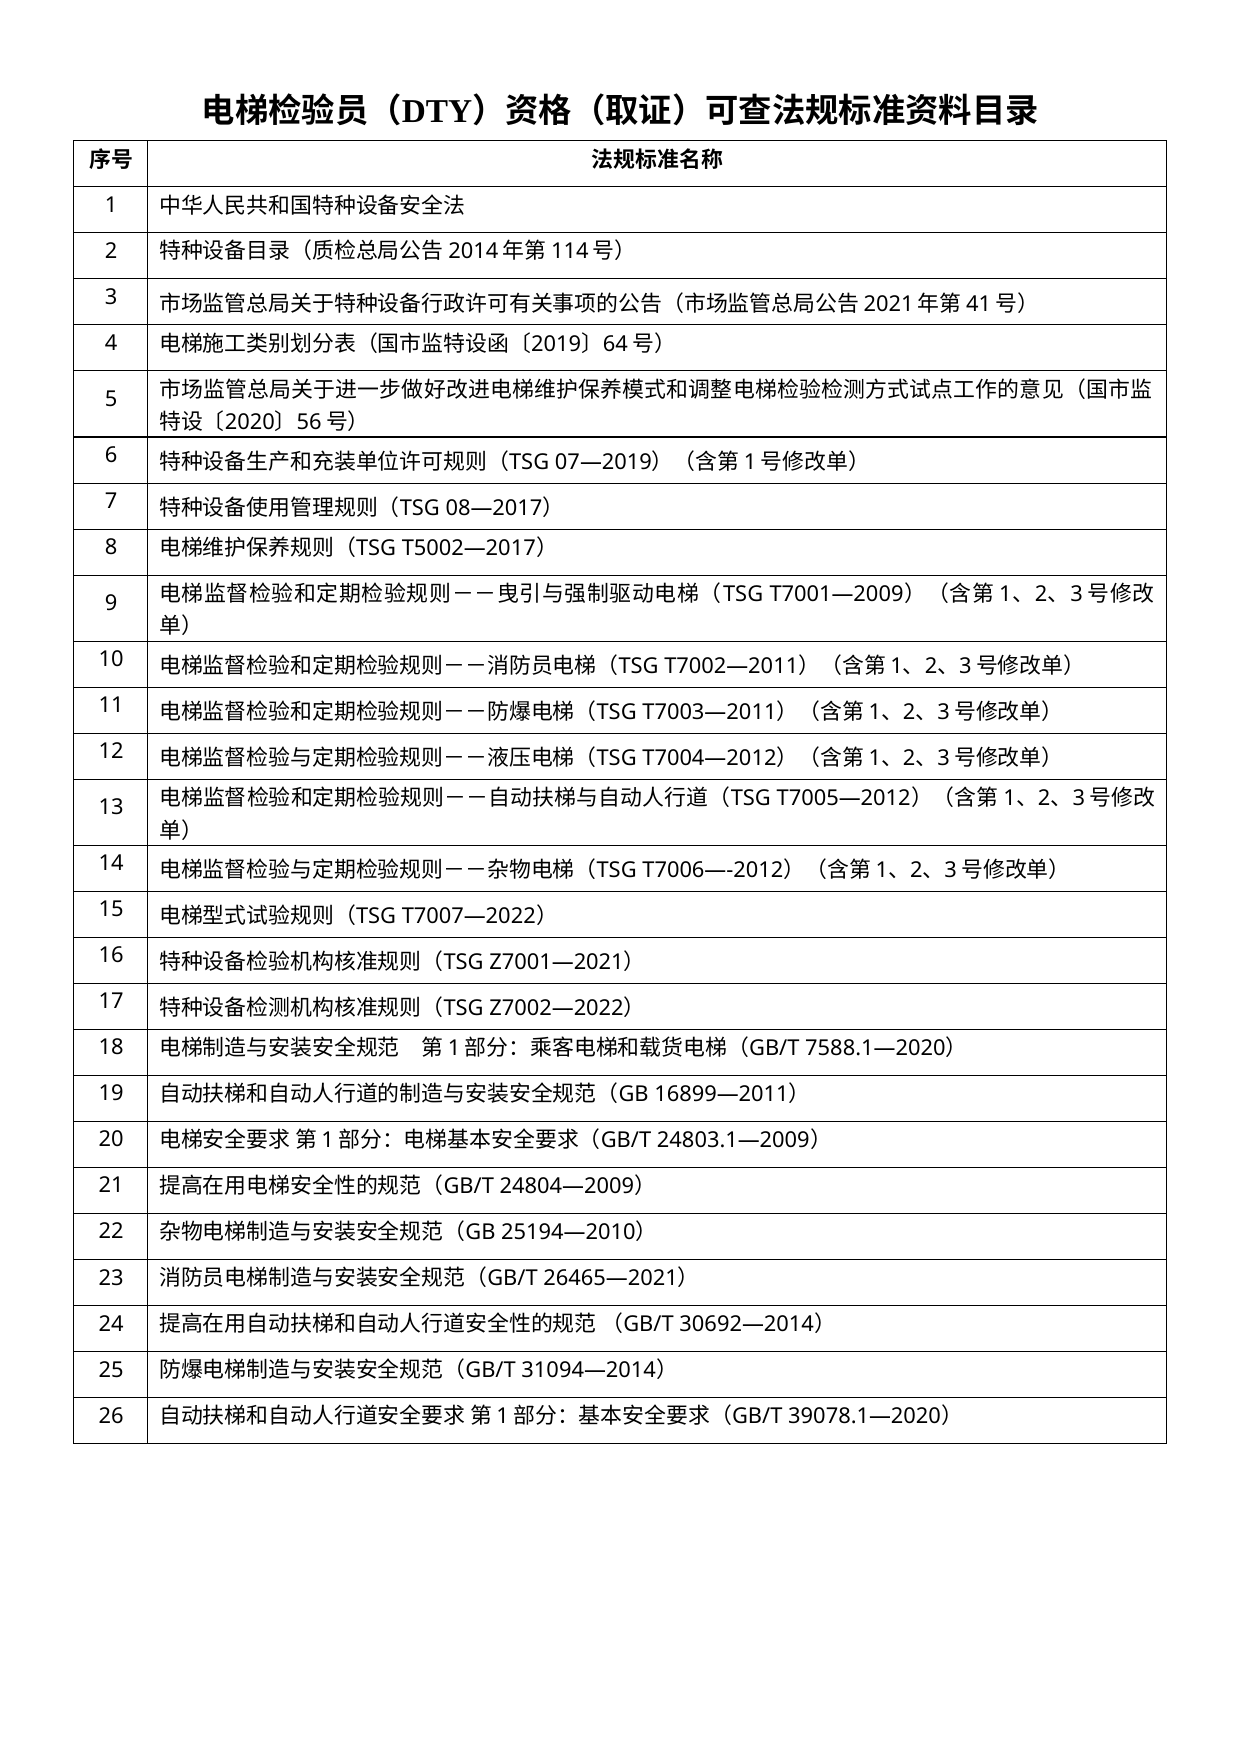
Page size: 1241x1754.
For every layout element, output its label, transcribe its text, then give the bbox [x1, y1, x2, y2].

table_cell 电梯型式试验规则（TSG T7007—2022） [148, 892, 1166, 937]
table_cell 市场监管总局关于进一步做好改进电梯维护保养模式和调整电梯检验检测方式试点工作的意见（国市监特设〔2020〕56号） [148, 371, 1166, 436]
table_cell [74, 279, 147, 324]
table_cell [74, 484, 147, 528]
table_cell [74, 892, 147, 937]
table_header 法规标准名称 [148, 141, 1166, 186]
table_cell 自动扶梯和自动人行道的制造与安装安全规范（GB 16899—2011） [148, 1076, 1166, 1121]
table_cell 市场监管总局关于特种设备行政许可有关事项的公告（市场监管总局公告2021年第41号） [148, 279, 1166, 324]
table_cell 电梯施工类别划分表（国市监特设函〔2019〕64号） [148, 325, 1166, 370]
table_cell [74, 938, 147, 983]
table_cell 特种设备生产和充装单位许可规则（TSG 07—2019）（含第1号修改单） [148, 438, 1166, 482]
table_cell 电梯监督检验与定期检验规则－－杂物电梯（TSG T7006—-2012）（含第1、2、3号修改单） [148, 846, 1166, 891]
table_cell 电梯监督检验和定期检验规则－－自动扶梯与自动人行道（TSG T7005—2012）（含第1、2、3号修改单） [148, 780, 1166, 845]
text 电梯检验员（DTY）资格（取证）可查法规标准资料目录 [118, 75, 1122, 140]
table_cell 电梯安全要求 第1部分：电梯基本安全要求（GB/T 24803.1—2009） [148, 1122, 1166, 1167]
table_cell 特种设备目录（质检总局公告 2014年第114号） [148, 233, 1166, 278]
table_cell 特种设备使用管理规则（TSG 08—2017） [148, 484, 1166, 528]
table_cell [74, 1214, 147, 1259]
table_cell [74, 734, 147, 779]
table_cell [74, 371, 147, 436]
table_cell [74, 576, 147, 641]
table_cell [74, 325, 147, 370]
table_cell [74, 642, 147, 687]
table_cell 电梯监督检验与定期检验规则－－液压电梯（TSG T7004—2012）（含第1、2、3号修改单） [148, 734, 1166, 779]
table_cell 中华人民共和国特种设备安全法 [148, 187, 1166, 232]
table_cell [74, 1398, 147, 1443]
table_cell [74, 530, 147, 574]
table_cell [74, 1260, 147, 1305]
table_cell 电梯维护保养规则（TSG T5002—2017） [148, 530, 1166, 574]
table_cell 特种设备检测机构核准规则（TSG Z7002—2022） [148, 984, 1166, 1029]
table_cell 消防员电梯制造与安装安全规范（GB/T 26465—2021） [148, 1260, 1166, 1305]
table_cell 防爆电梯制造与安装安全规范（GB/T 31094—2014） [148, 1352, 1166, 1397]
table_cell [74, 1306, 147, 1351]
table_cell [74, 846, 147, 891]
table_cell 提高在用电梯安全性的规范（GB/T 24804—2009） [148, 1168, 1166, 1213]
table_cell [74, 688, 147, 733]
table_cell [74, 1076, 147, 1121]
table_cell 电梯监督检验和定期检验规则－－消防员电梯（TSG T7002—2011）（含第1、2、3号修改单） [148, 642, 1166, 687]
table_cell [74, 984, 147, 1029]
table_cell [74, 233, 147, 278]
table_cell 杂物电梯制造与安装安全规范（GB 25194—2010） [148, 1214, 1166, 1259]
table_cell 电梯监督检验和定期检验规则－－曳引与强制驱动电梯（TSG T7001—2009）（含第1、2、3号修改单） [148, 576, 1166, 641]
table_cell 特种设备检验机构核准规则（TSG Z7001—2021） [148, 938, 1166, 983]
table_cell [74, 1030, 147, 1075]
table_cell 电梯制造与安装安全规范 第1部分：乘客电梯和载货电梯（GB/T 7588.1—2020） [148, 1030, 1166, 1075]
table_cell [74, 1168, 147, 1213]
table_cell 电梯监督检验和定期检验规则－－防爆电梯（TSG T7003—2011）（含第1、2、3号修改单） [148, 688, 1166, 733]
table_header 序号 [74, 141, 147, 186]
table_cell [74, 1352, 147, 1397]
table_cell [74, 1122, 147, 1167]
table_cell [74, 187, 147, 232]
table_cell [74, 438, 147, 482]
table_cell 自动扶梯和自动人行道安全要求 第1部分：基本安全要求（GB/T 39078.1—2020） [148, 1398, 1166, 1443]
table_cell [74, 780, 147, 845]
table_cell 提高在用自动扶梯和自动人行道安全性的规范 （GB/T 30692—2014） [148, 1306, 1166, 1351]
